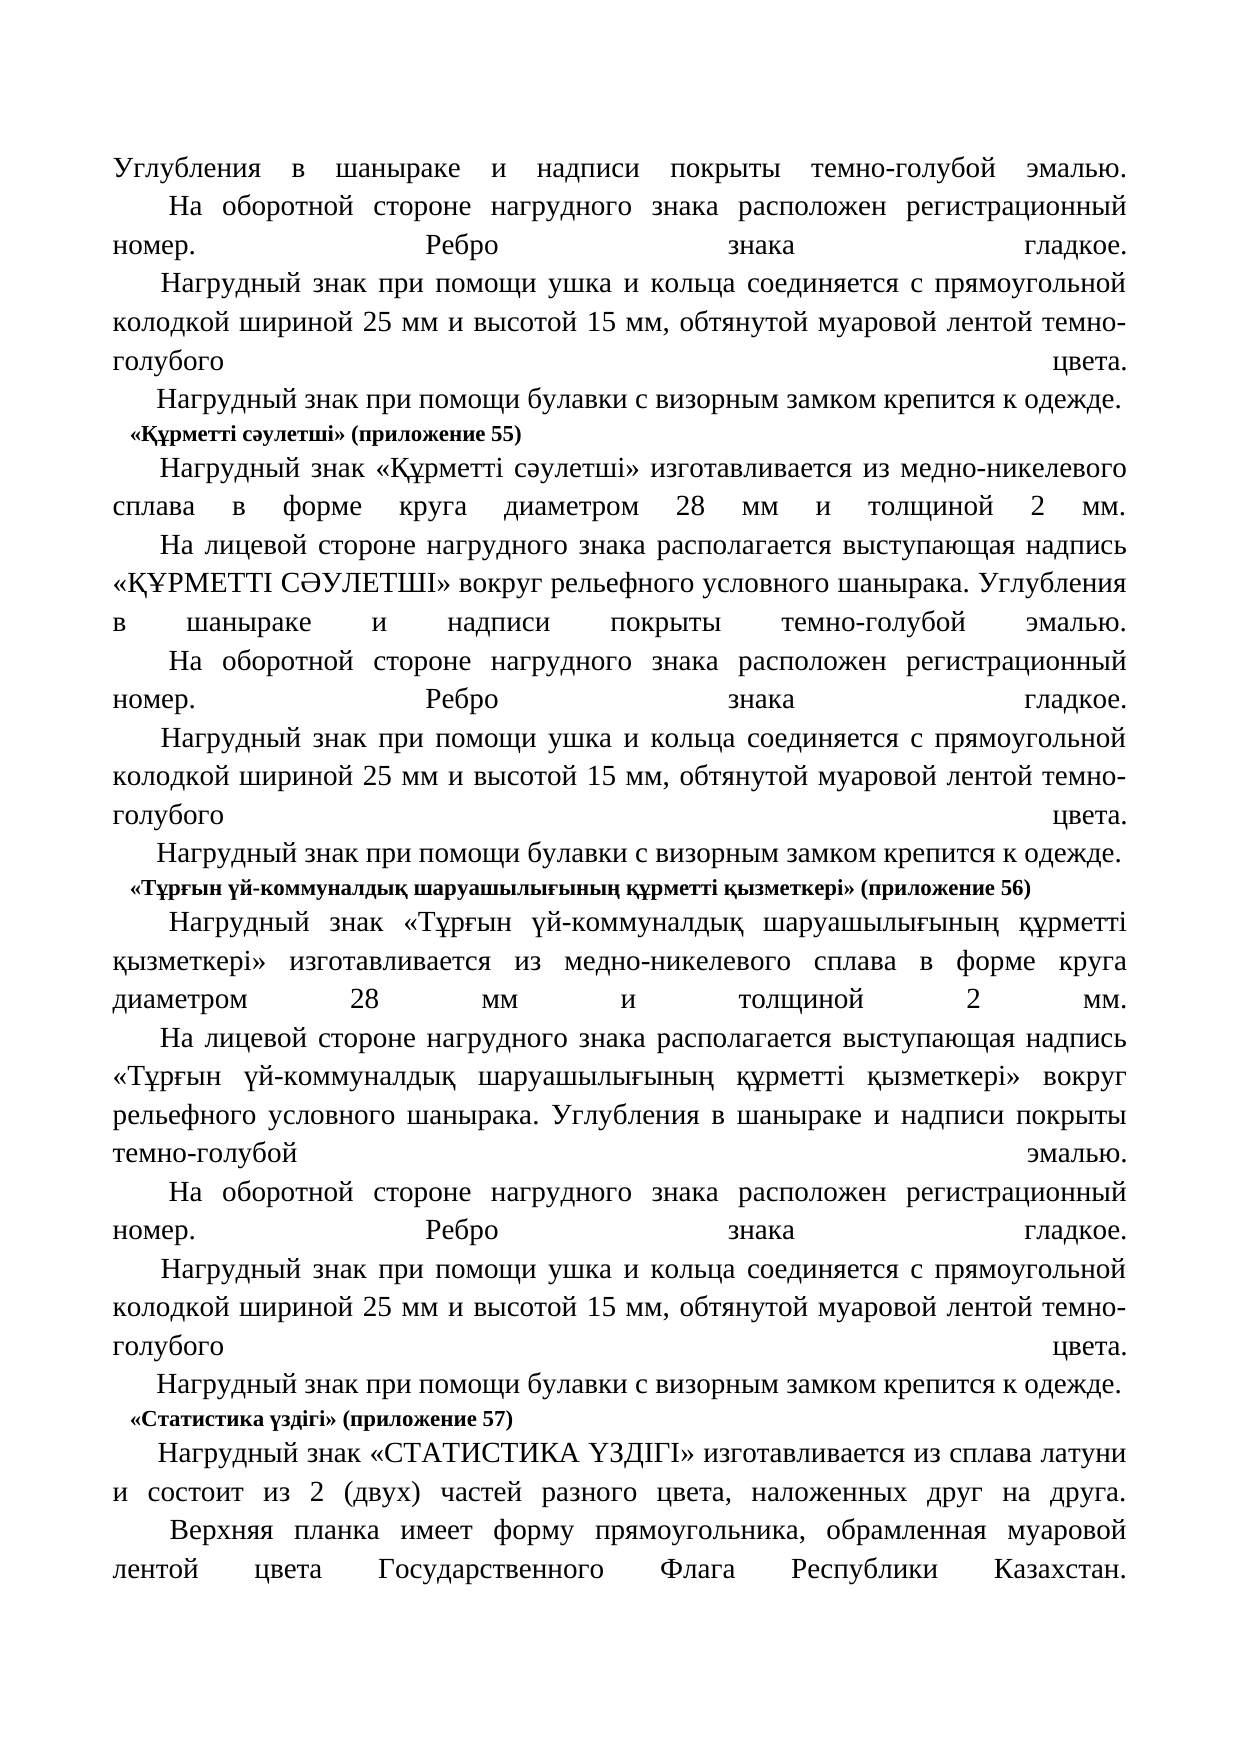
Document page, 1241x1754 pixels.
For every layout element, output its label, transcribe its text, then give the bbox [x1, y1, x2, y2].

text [112, 150, 1128, 415]
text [112, 1435, 1128, 1584]
text «Статистика үздігі» (приложение 57) [112, 1405, 1128, 1432]
text «Тұрғын үй-коммуналдық шаруашылығының құрметті қызметкері» (приложение 56) [112, 874, 1128, 900]
text Нагрудный знак «Тұрғын үй-коммуналдық шаруашылығының құрметті қызметкері» изготавливается из медно-никелевого сплава в форме круга диаметром 28 мм и толщиной 2 мм. На лицевой стороне нагрудного знака располагается выступающая надпись «Тұрғын үй-коммуналдық шаруашылығының құрметті қызметкері» вокруг рельефного условного шанырака. Углубления в шаныраке и надписи покрыты темно-голубой эмалью. На оборотной стороне нагрудного знака расположен регистрационный номер. Ребро знака гладкое. Нагрудный знак при помощи ушка и кольца соединяется с прямоугольной колодкой шириной 25 мм и высотой 15 мм, обтянутой муаровой лентой темно-голубого цвета. Нагрудный знак при помощи булавки с визорным замком крепится к одежде. [112, 904, 1128, 1400]
text Нагрудный знак «Құрметтi сәулетшi» изготавливается из медно-никелевого сплава в форме круга диаметром 28 мм и толщиной 2 мм. На лицевой стороне нагрудного знака располагается выступающая надпись «ҚҰРМЕТТI СӘУЛЕТШI» вокруг рельефного условного шанырака. Углубления в шаныраке и надписи покрыты темно-голубой эмалью. На оборотной стороне нагрудного знака расположен регистрационный номер. Ребро знака гладкое. Нагрудный знак при помощи ушка и кольца соединяется с прямоугольной колодкой шириной 25 мм и высотой 15 мм, обтянутой муаровой лентой темно-голубого цвета. Нагрудный знак при помощи булавки с визорным замком крепится к одежде. [112, 450, 1128, 869]
text «Құрметтi сәулетшi» (приложение 55) [112, 420, 1128, 446]
